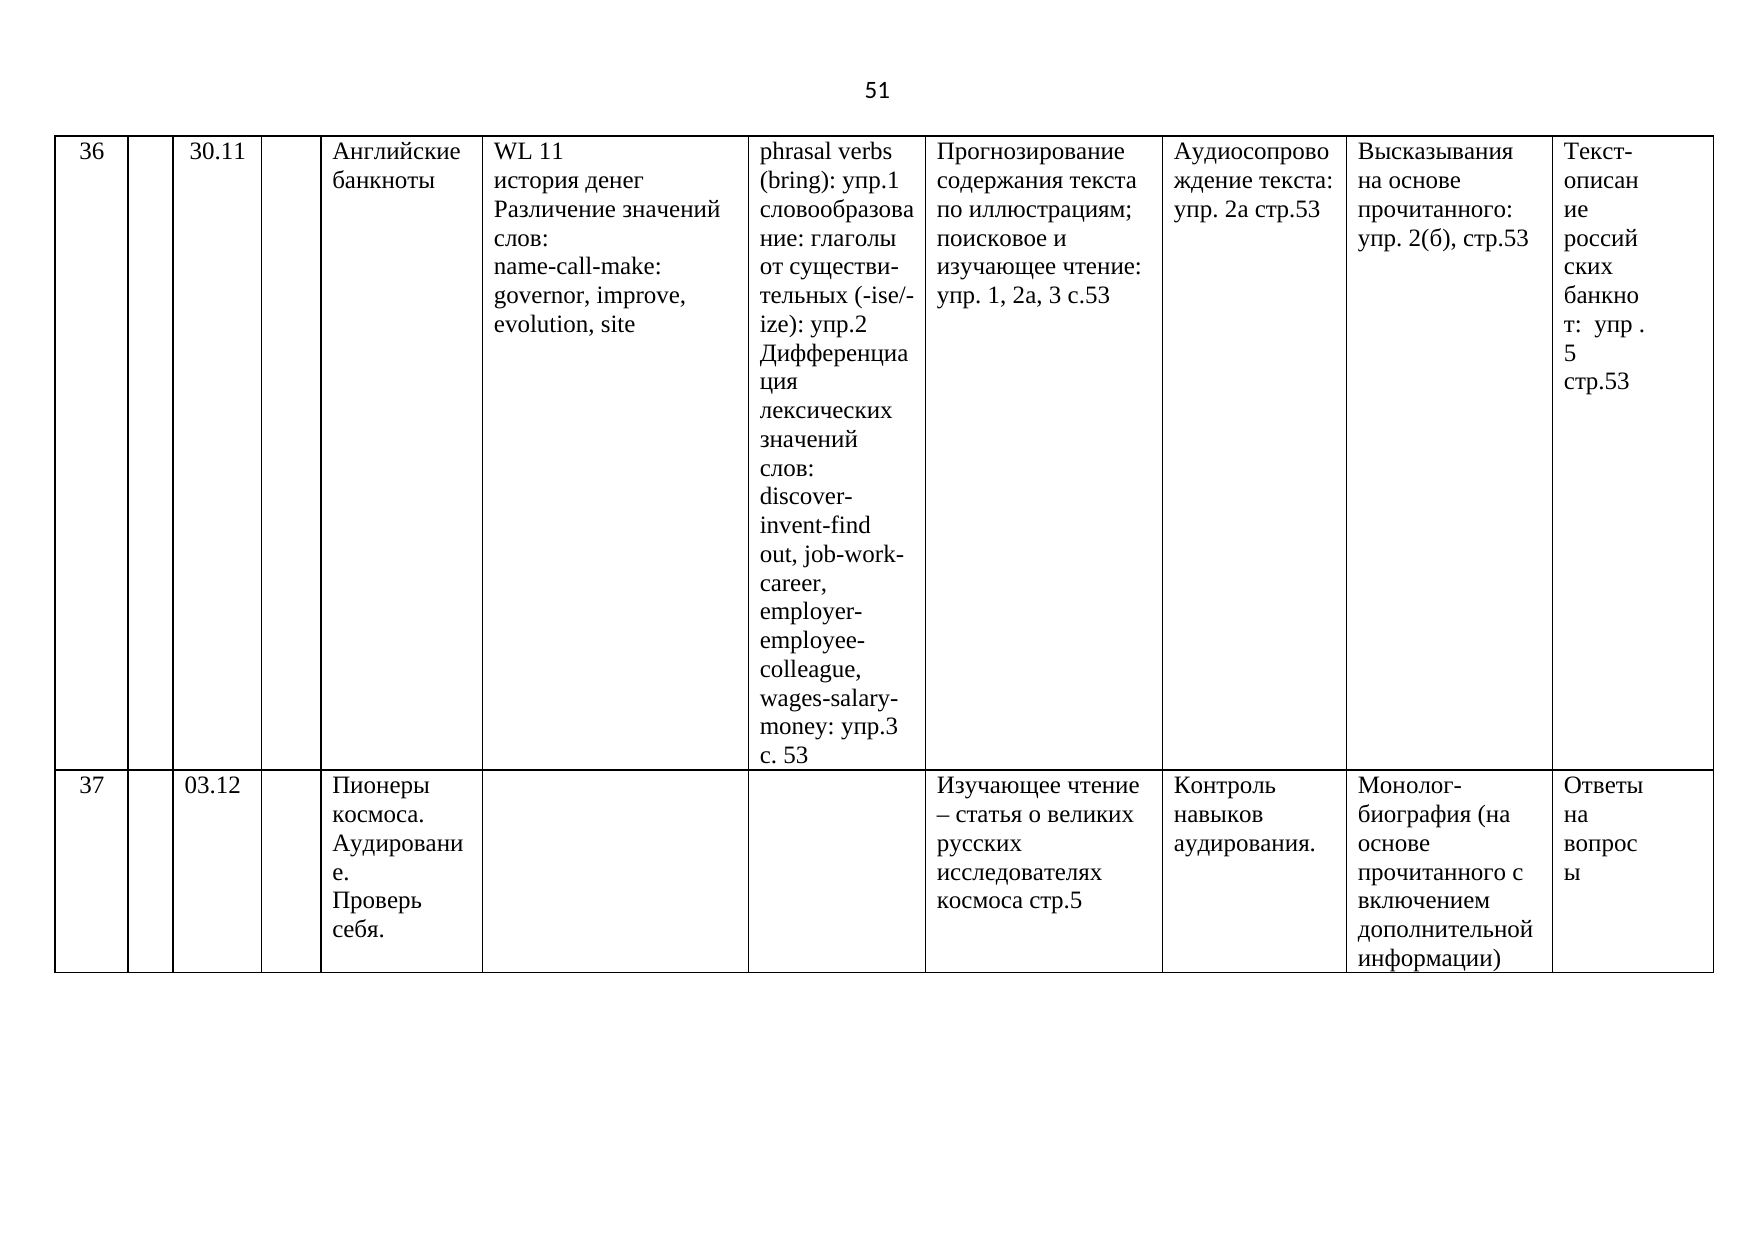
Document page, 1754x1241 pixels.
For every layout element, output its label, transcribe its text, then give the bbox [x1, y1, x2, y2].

table_cell 30.11 [174, 137, 261, 769]
table_cell Английские банкноты [322, 137, 482, 769]
table_cell Пионеры космоса. Аудирование. Проверь себя. [322, 771, 482, 972]
table_cell Прогнозирование содержания текста по иллюстрациям; поисковое и изучающее чтение: упр. 1, 2a, 3 c.53 [926, 137, 1162, 769]
table_cell phrasal verbs (bring): упр.1 словообразование: глаголы от существи-тельных (-ise/-ize): упр.2 Дифференциация лексических значений слов: discover-invent-find out, job-work-career, employer-employee-colleague, wages-salary-money: упр.3 c. 53 [749, 137, 925, 769]
table_cell [262, 771, 320, 972]
table_cell [129, 137, 172, 769]
table_cell WL 11 история денег Различение значений слов: name-call-make: governor, improve, evolution, site [483, 137, 748, 769]
table_cell Аудиосопровождение текста: упр. 2a стр.53 [1163, 137, 1346, 769]
table_cell Текст-описание российских банкнот: упр . 5 стр.53 [1553, 137, 1713, 769]
table_cell Изучающее чтение – статья о великих русских исследователях космоса стр.5 [926, 771, 1162, 972]
table_cell Высказывания на основе прочитанного: упр. 2(б), стр.53 [1347, 137, 1552, 769]
table_cell [129, 771, 172, 972]
table_cell Контроль навыков аудирования. [1163, 771, 1346, 972]
table_cell 36 [56, 137, 127, 769]
table_cell [483, 771, 748, 972]
table_cell 03.12 [174, 771, 261, 972]
table_cell 37 [56, 771, 127, 972]
table_cell [749, 771, 925, 972]
table_cell [262, 137, 320, 769]
table_cell Монолог-биография (на основе прочитанного с включением дополнительной информации) [1347, 771, 1552, 972]
table_cell Ответы на вопросы [1553, 771, 1713, 972]
